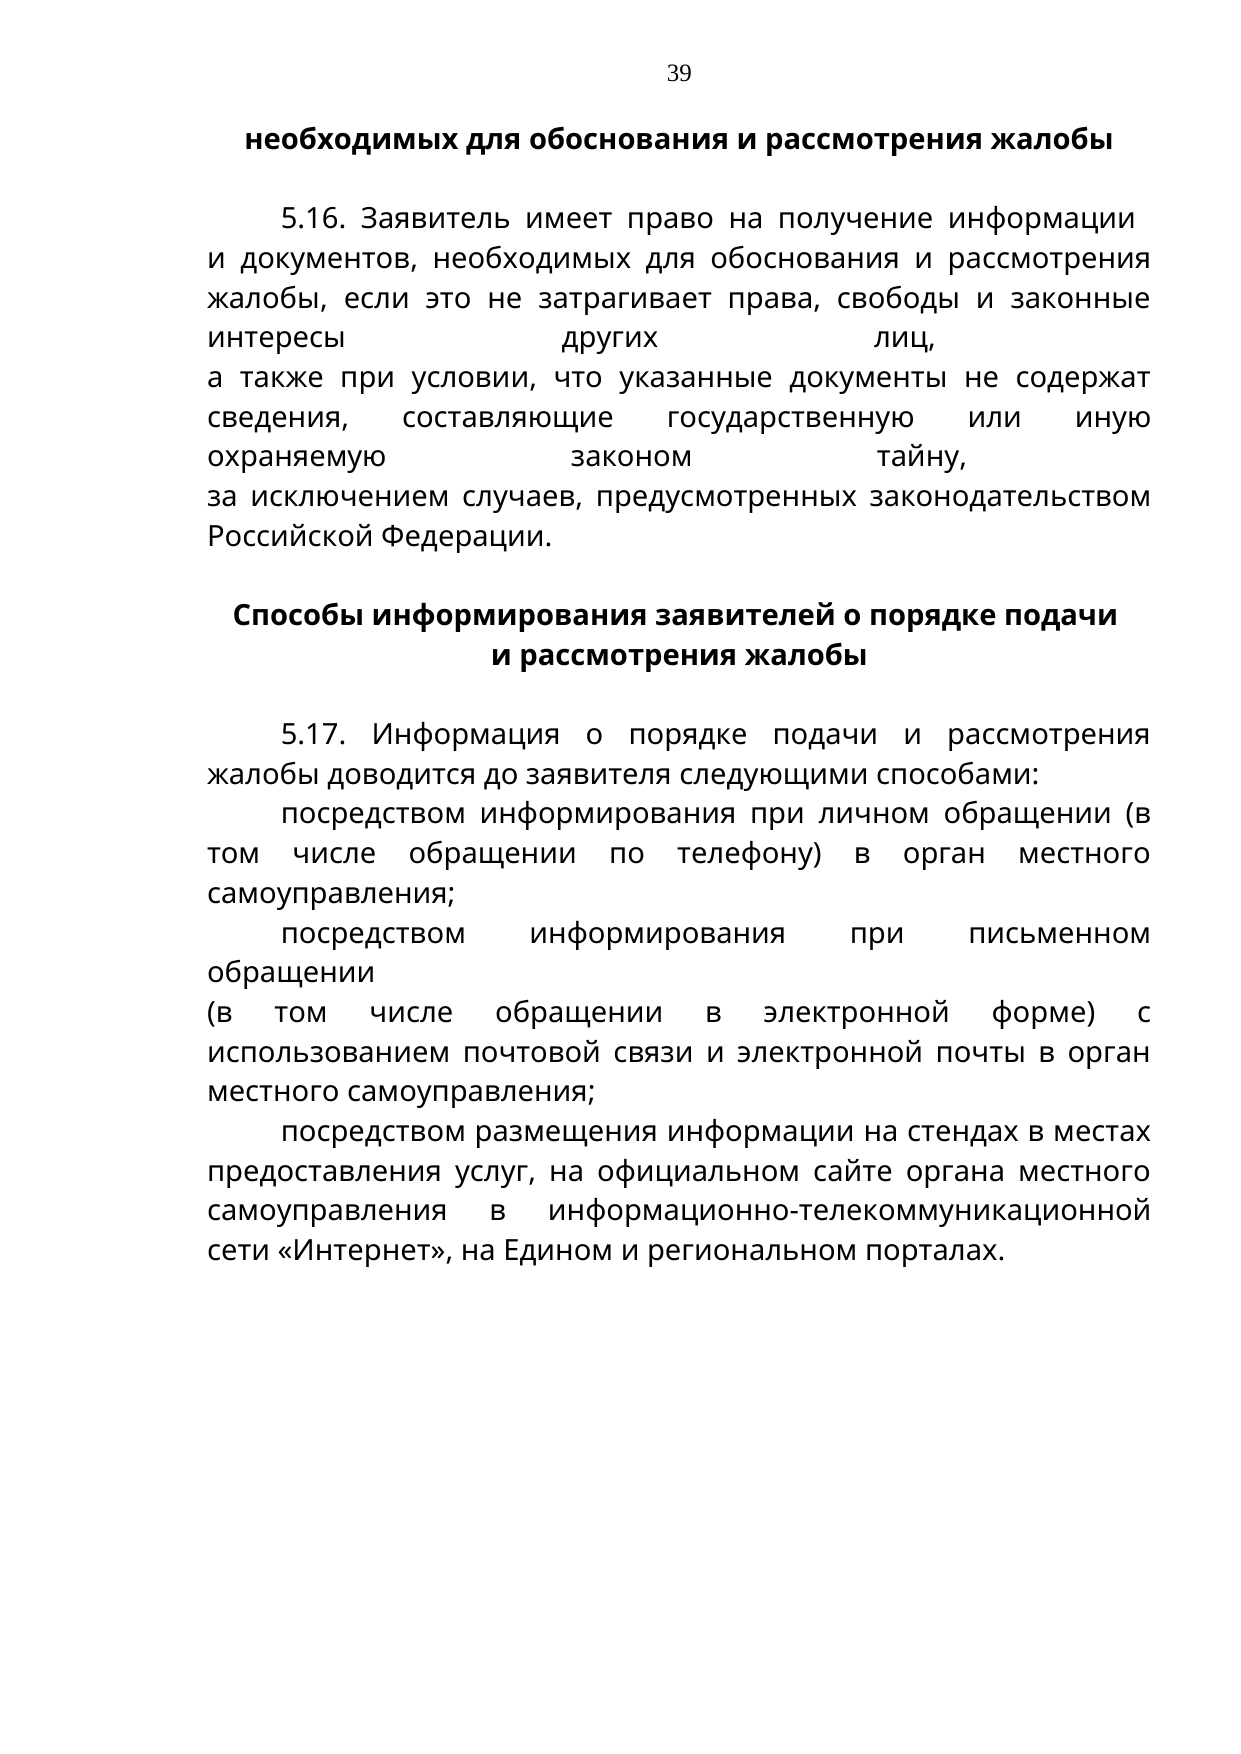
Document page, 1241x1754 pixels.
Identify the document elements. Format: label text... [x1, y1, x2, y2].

text посредством информирования при личном обращении (в том числе обращении по телефону) в орган местного самоуправления; [207, 793, 1152, 912]
text посредством информирования при письменном обращении (в том числе обращении в электронной форме) с использованием почтовой связи и электронной почты в орган местного самоуправления; [207, 912, 1152, 1110]
text Способы информирования заявителей о порядке подачи и рассмотрения жалобы [207, 594, 1152, 674]
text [207, 118, 1152, 158]
text 5.17. Информация о порядке подачи и рассмотрения жалобы доводится до заявителя следующими способами: [207, 713, 1152, 793]
text 5.16. Заявитель имеет право на получение информации и документов, необходимых для обоснования и рассмотрения жалобы, если это не затрагивает права, свободы и законные интересы других лиц, а также при условии, что указанные документы не содержат сведения, составляющие государственную или иную охраняемую законом тайну, за исключением случаев, предусмотренных законодательством Российской Федерации. [207, 197, 1152, 555]
text посредством размещения информации на стендах в местах предоставления услуг, на официальном сайте органа местного самоуправления в информационно-телекоммуникационной сети «Интернет», на Едином и региональном порталах. [207, 1110, 1152, 1269]
